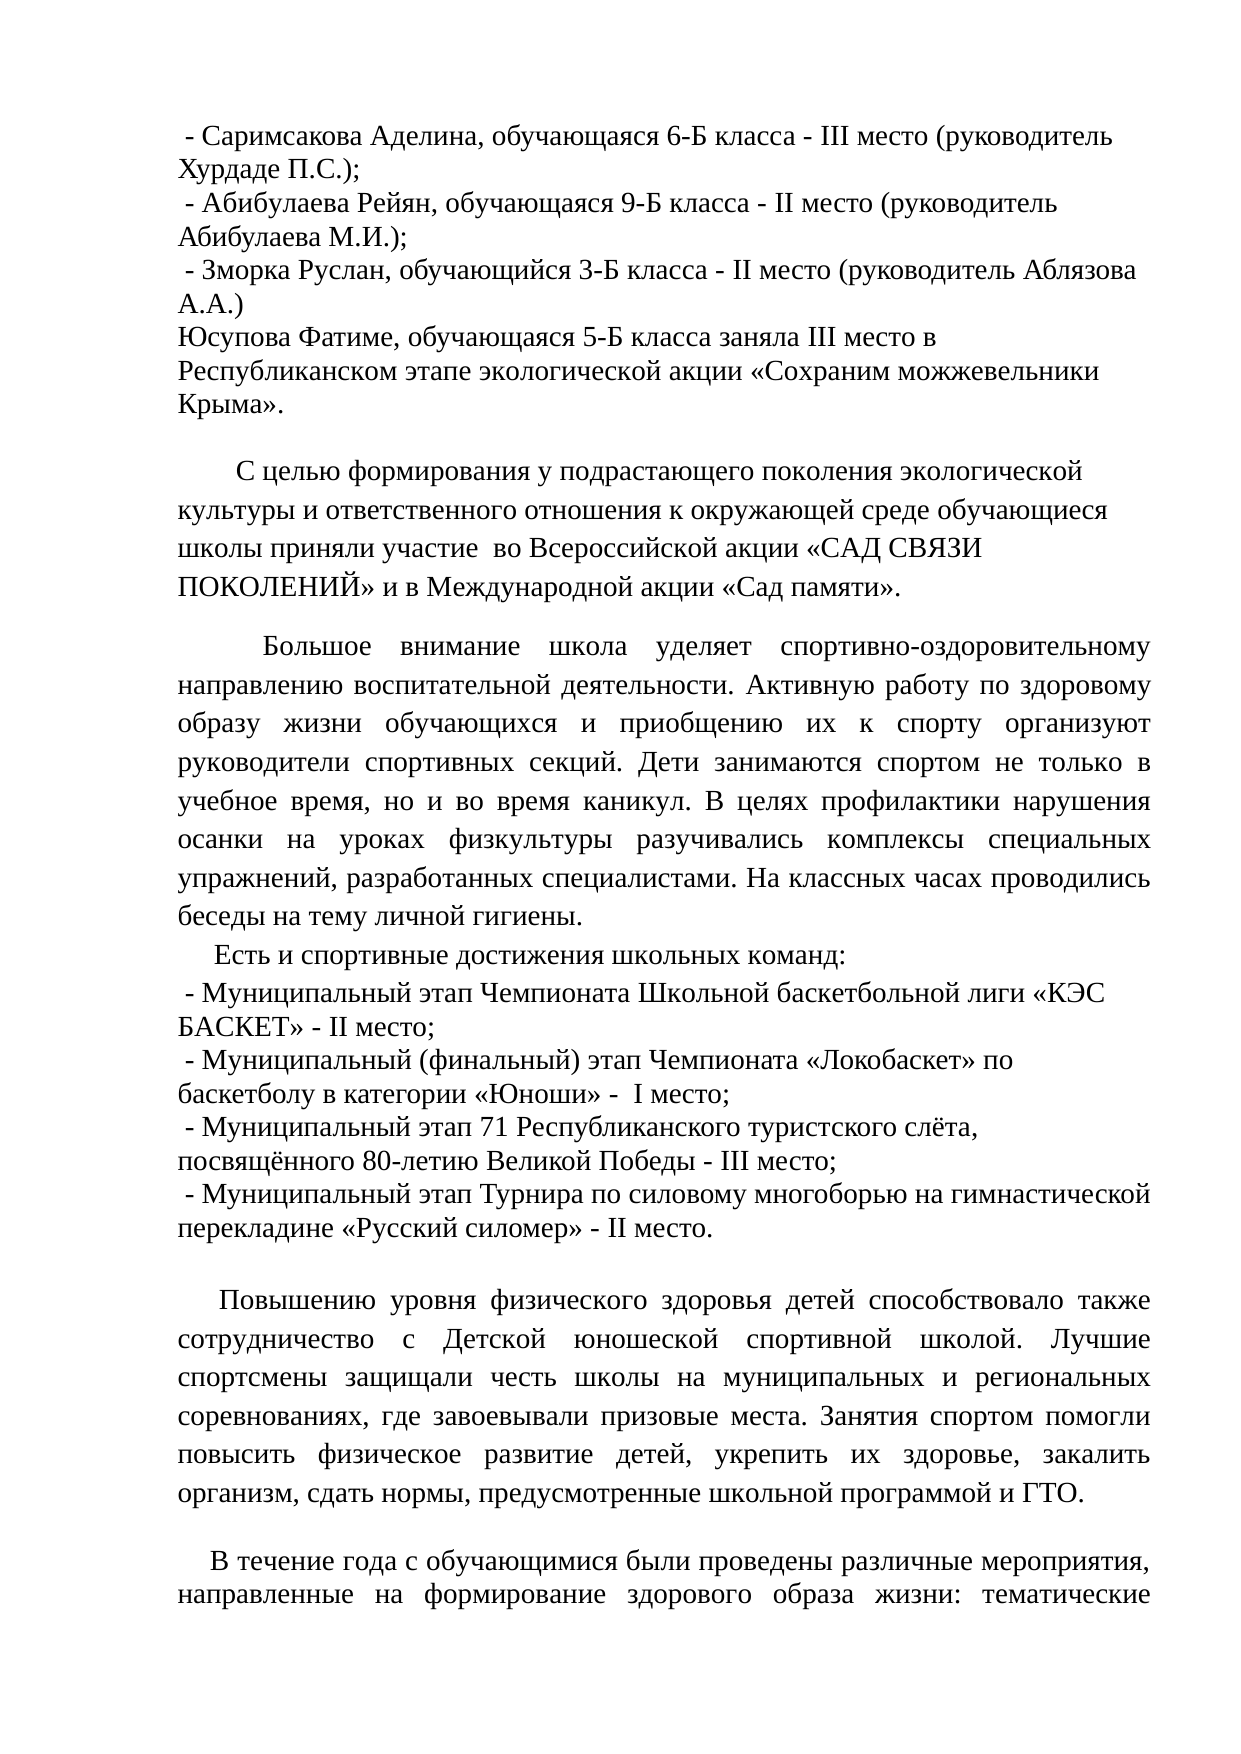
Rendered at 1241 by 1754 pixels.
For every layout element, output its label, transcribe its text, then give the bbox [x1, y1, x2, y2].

text - Муниципальный этап Турнира по силовому многоборью на гимнастической перекладине «Русский силомер» - II место. [177, 1177, 1152, 1244]
text Юсупова Фатиме, обучающаяся 5-Б класса заняла III место в Республиканском этапе экологической акции «Сохраним можжевельники Крыма». [177, 319, 1152, 420]
text Есть и спортивные достижения школьных команд: [177, 937, 1152, 970]
text - Абибулаева Рейян, обучающаяся 9-Б класса - II место (руководитель Абибулаева М.И.); [177, 185, 1152, 252]
text Большое внимание школа уделяет спортивно-оздоровительному направлению воспитательной деятельности. Активную работу по здоровому образу жизни обучающихся и приобщению их к спорту организуют руководители спортивных секций. Дети занимаются спортом не только в учебное время, но и во время каникул. В целях профилактики нарушения осанки на уроках физкультуры разучивались комплексы специальных упражнений, разработанных специалистами. На классных часах проводились беседы на тему личной гигиены. [177, 628, 1152, 932]
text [177, 1543, 1152, 1610]
text - Саримсакова Аделина, обучающаяся 6-Б класса - III место (руководитель Хурдаде П.С.); [177, 118, 1152, 185]
text - Муниципальный (финальный) этап Чемпионата «Локобаскет» по баскетболу в категории «Юноши» - I место; [177, 1042, 1152, 1109]
text С целью формирования у подрастающего поколения экологической культуры и ответственного отношения к окружающей среде обучающиеся школы приняли участие во Всероссийской акции «САД СВЯЗИ ПОКОЛЕНИЙ» и в Международной акции «Сад памяти». [177, 453, 1152, 603]
text - Зморка Руслан, обучающийся 3-Б класса - II место (руководитель Аблязова А.А.) [177, 252, 1152, 319]
text Повышению уровня физического здоровья детей способствовало также сотрудничество с Детской юношеской спортивной школой. Лучшие спортсмены защищали честь школы на муниципальных и региональных соревнованиях, где завоевывали призовые места. Занятия спортом помогли повысить физическое развитие детей, укрепить их здоровье, закалить организм, сдать нормы, предусмотренные школьной программой и ГТО. [177, 1282, 1152, 1508]
text - Муниципальный этап 71 Республиканского туристского слёта, посвящённого 80-летию Великой Победы - III место; [177, 1109, 1152, 1177]
text - Муниципальный этап Чемпионата Школьной баскетбольной лиги «КЭС БАСКЕТ» - II место; [177, 975, 1152, 1042]
